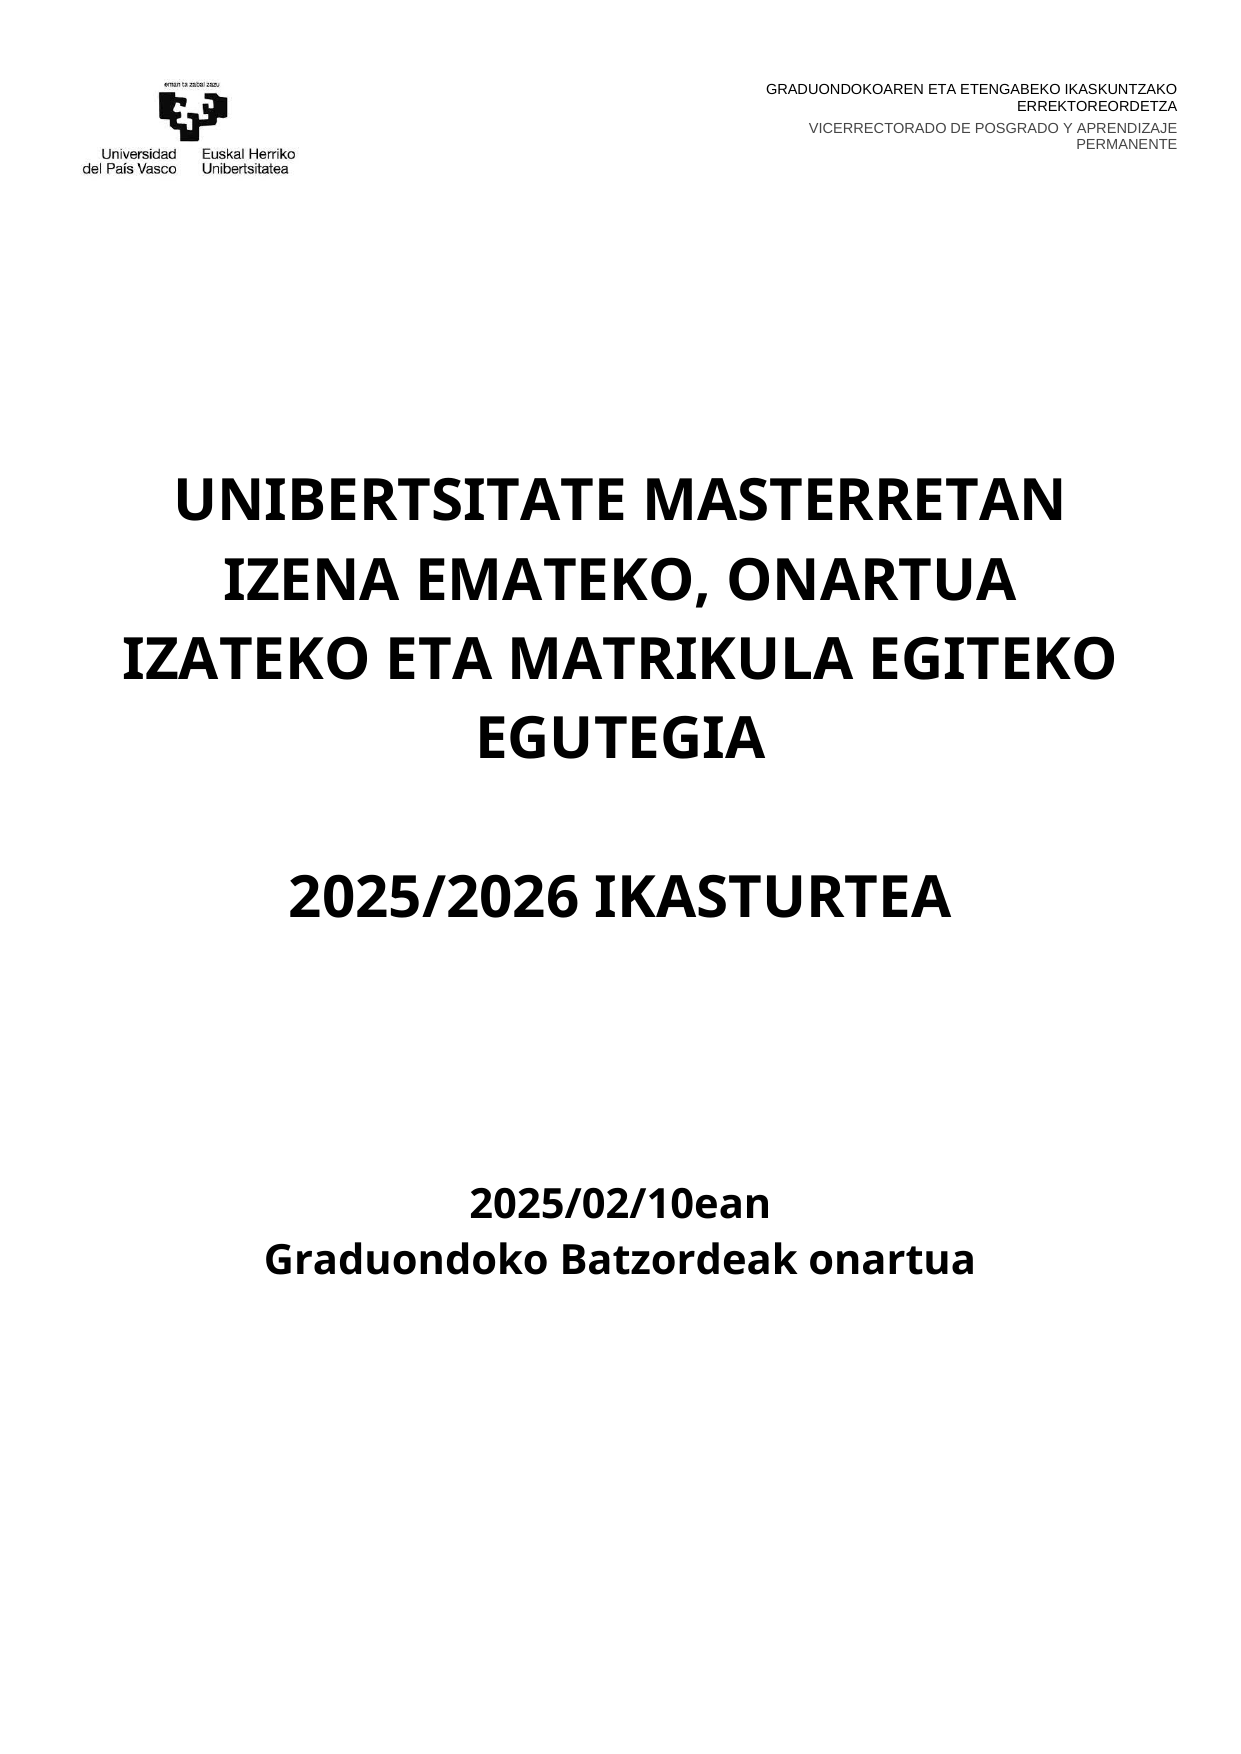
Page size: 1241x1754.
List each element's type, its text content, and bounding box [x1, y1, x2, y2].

text Graduondoko Batzordeak onartua [118, 1230, 1122, 1287]
text UNIBERTSITATE MASTERRETAN IZENA EMATEKO, ONARTUA IZATEKO ETA MATRIKULA EGITEKO EGUTEGIA [118, 458, 1122, 776]
text 2025/02/10ean [118, 1173, 1122, 1230]
picture [74, 73, 306, 181]
text 2025/2026 IKASTURTEA [118, 856, 1122, 935]
